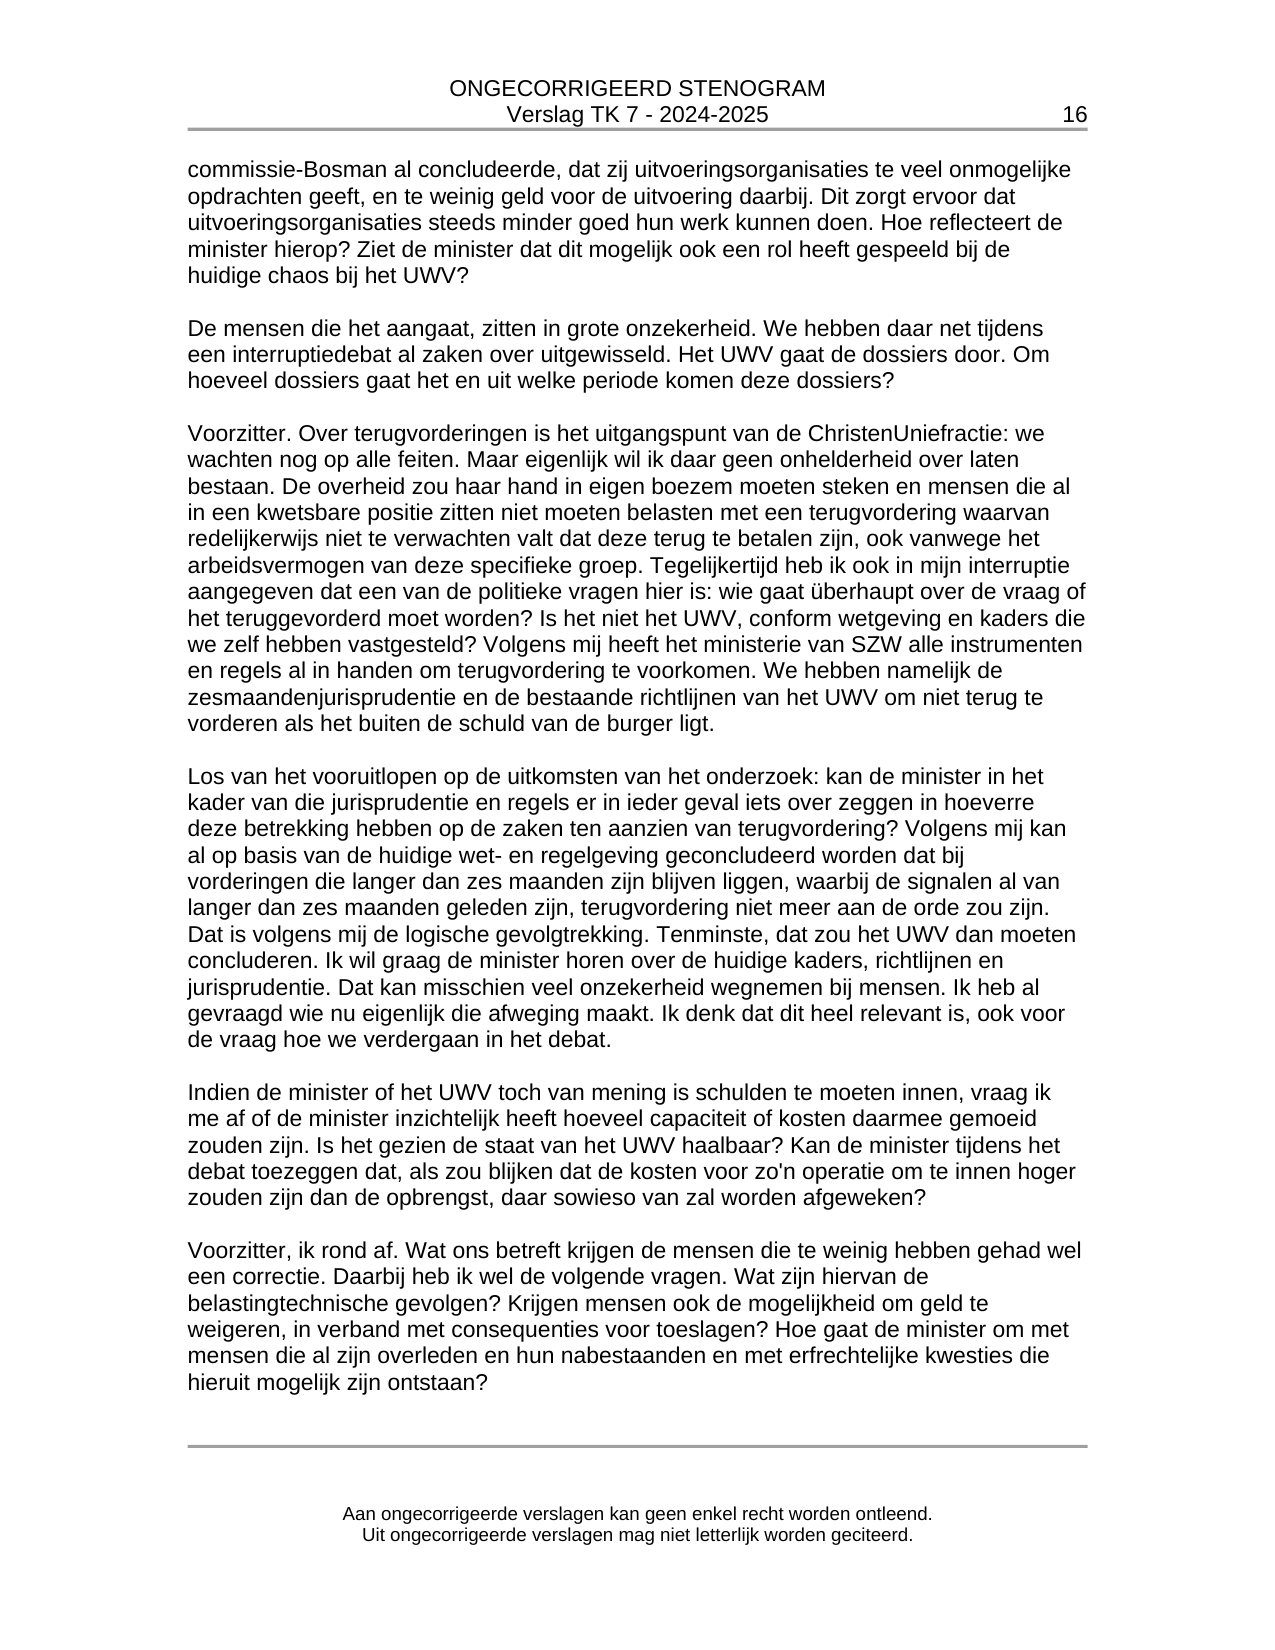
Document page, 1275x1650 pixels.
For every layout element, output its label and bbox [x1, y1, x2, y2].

text [187, 156, 1087, 1395]
